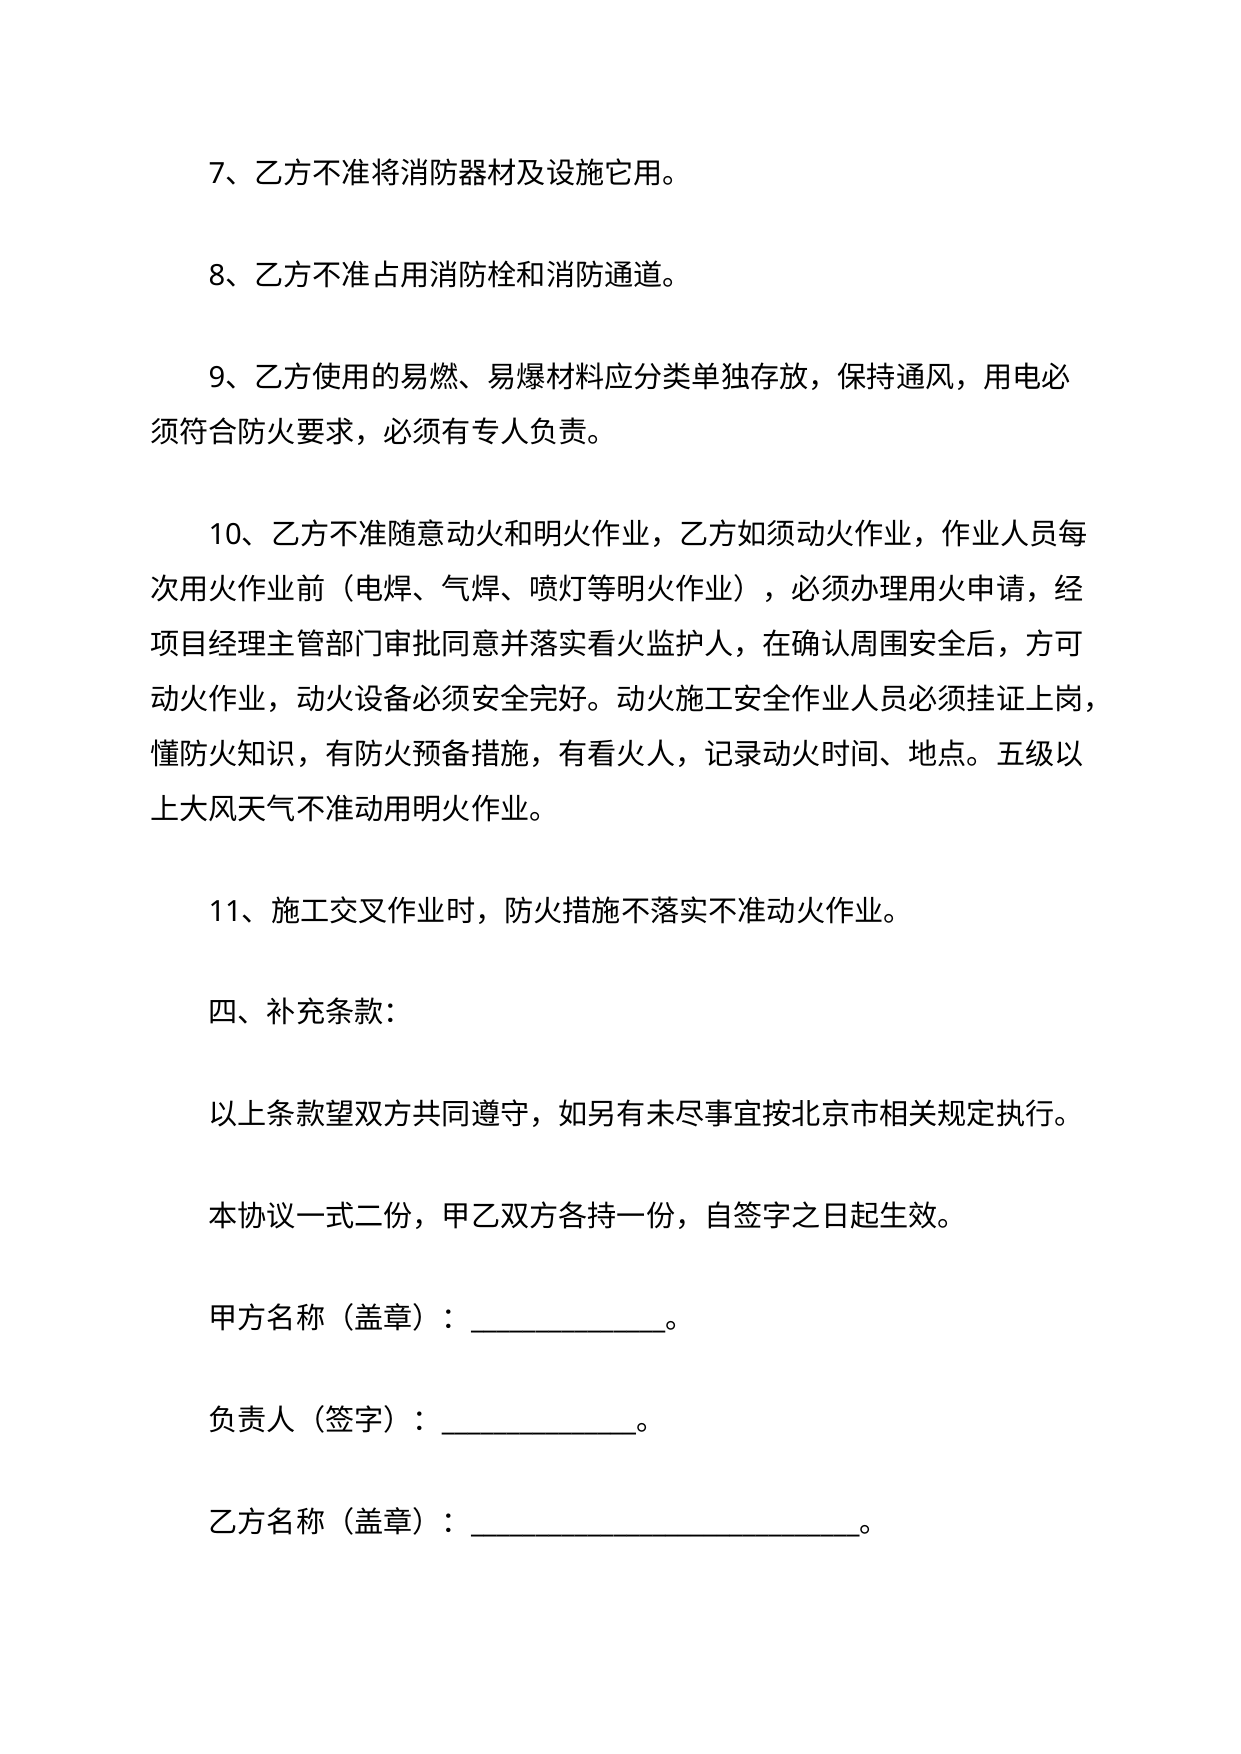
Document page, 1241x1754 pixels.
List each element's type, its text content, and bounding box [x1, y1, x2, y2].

text 9、乙方使用的易燃、易爆材料应分类单独存放，保持通风，用电必须符合防火要求，必须有专人负责。 [150, 354, 1090, 451]
text 10、乙方不准随意动火和明火作业，乙方如须动火作业，作业人员每次用火作业前（电焊、气焊、喷灯等明火作业），必须办理用火申请，经项目经理主管部门审批同意并落实看火监护人，在确认周围安全后，方可动火作业，动火设备必须安全完好。动火施工安全作业人员必须挂证上岗，懂防火知识，有防火预备措施，有看火人，记录动火时间、地点。五级以上大风天气不准动用明火作业。 [150, 511, 1090, 828]
text 7、乙方不准将消防器材及设施它用。 [150, 150, 1090, 192]
text 以上条款望双方共同遵守，如另有未尽事宜按北京市相关规定执行。 [150, 1091, 1090, 1133]
text 8、乙方不准占用消防栓和消防通道。 [150, 252, 1090, 294]
text 四、补充条款： [150, 989, 1090, 1031]
text 本协议一式二份，甲乙双方各持一份，自签字之日起生效。 [150, 1193, 1090, 1235]
text 11、施工交叉作业时，防火措施不落实不准动火作业。 [150, 887, 1090, 929]
text 甲方名称（盖章）：_______________。 [150, 1294, 1090, 1337]
text 负责人（签字）：_______________。 [150, 1396, 1090, 1439]
text 乙方名称（盖章）：______________________________。 [150, 1498, 1090, 1541]
